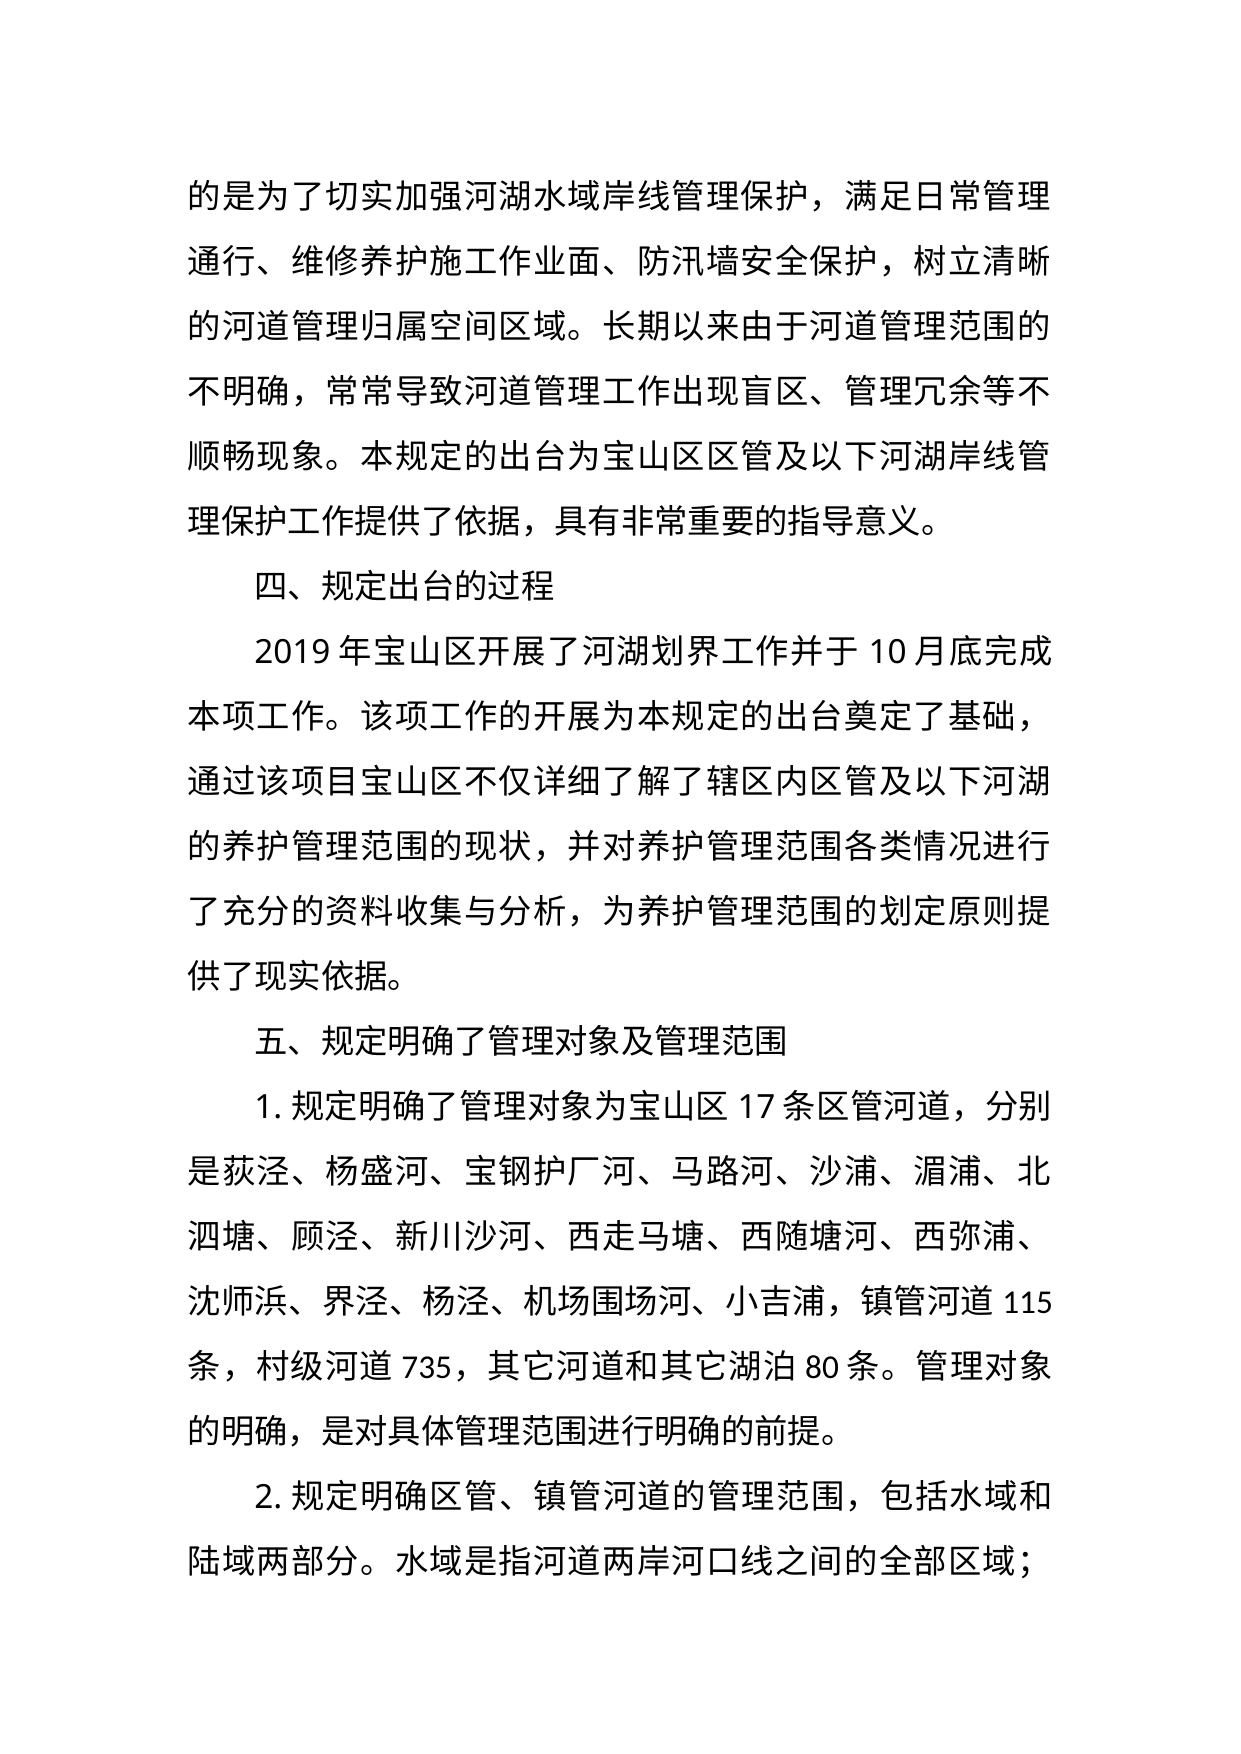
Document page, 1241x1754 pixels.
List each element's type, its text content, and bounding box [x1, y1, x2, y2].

text 四、规定出台的过程 [187, 552, 1053, 617]
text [187, 1462, 1053, 1592]
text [187, 162, 1053, 552]
text 五、规定明确了管理对象及管理范围 [187, 1007, 1053, 1072]
text 2019年宝山区开展了河湖划界工作并于10月底完成本项工作。该项工作的开展为本规定的出台奠定了基础，通过该项目宝山区不仅详细了解了辖区内区管及以下河湖的养护管理范围的现状，并对养护管理范围各类情况进行了充分的资料收集与分析，为养护管理范围的划定原则提供了现实依据。 [187, 617, 1053, 1007]
text 1. 规定明确了管理对象为宝山区17条区管河道，分别是荻泾、杨盛河、宝钢护厂河、马路河、沙浦、湄浦、北泗塘、顾泾、新川沙河、西走马塘、西随塘河、西弥浦、沈师浜、界泾、杨泾、机场围场河、小吉浦，镇管河道115条，村级河道735，其它河道和其它湖泊80条。管理对象的明确，是对具体管理范围进行明确的前提。 [187, 1072, 1053, 1462]
